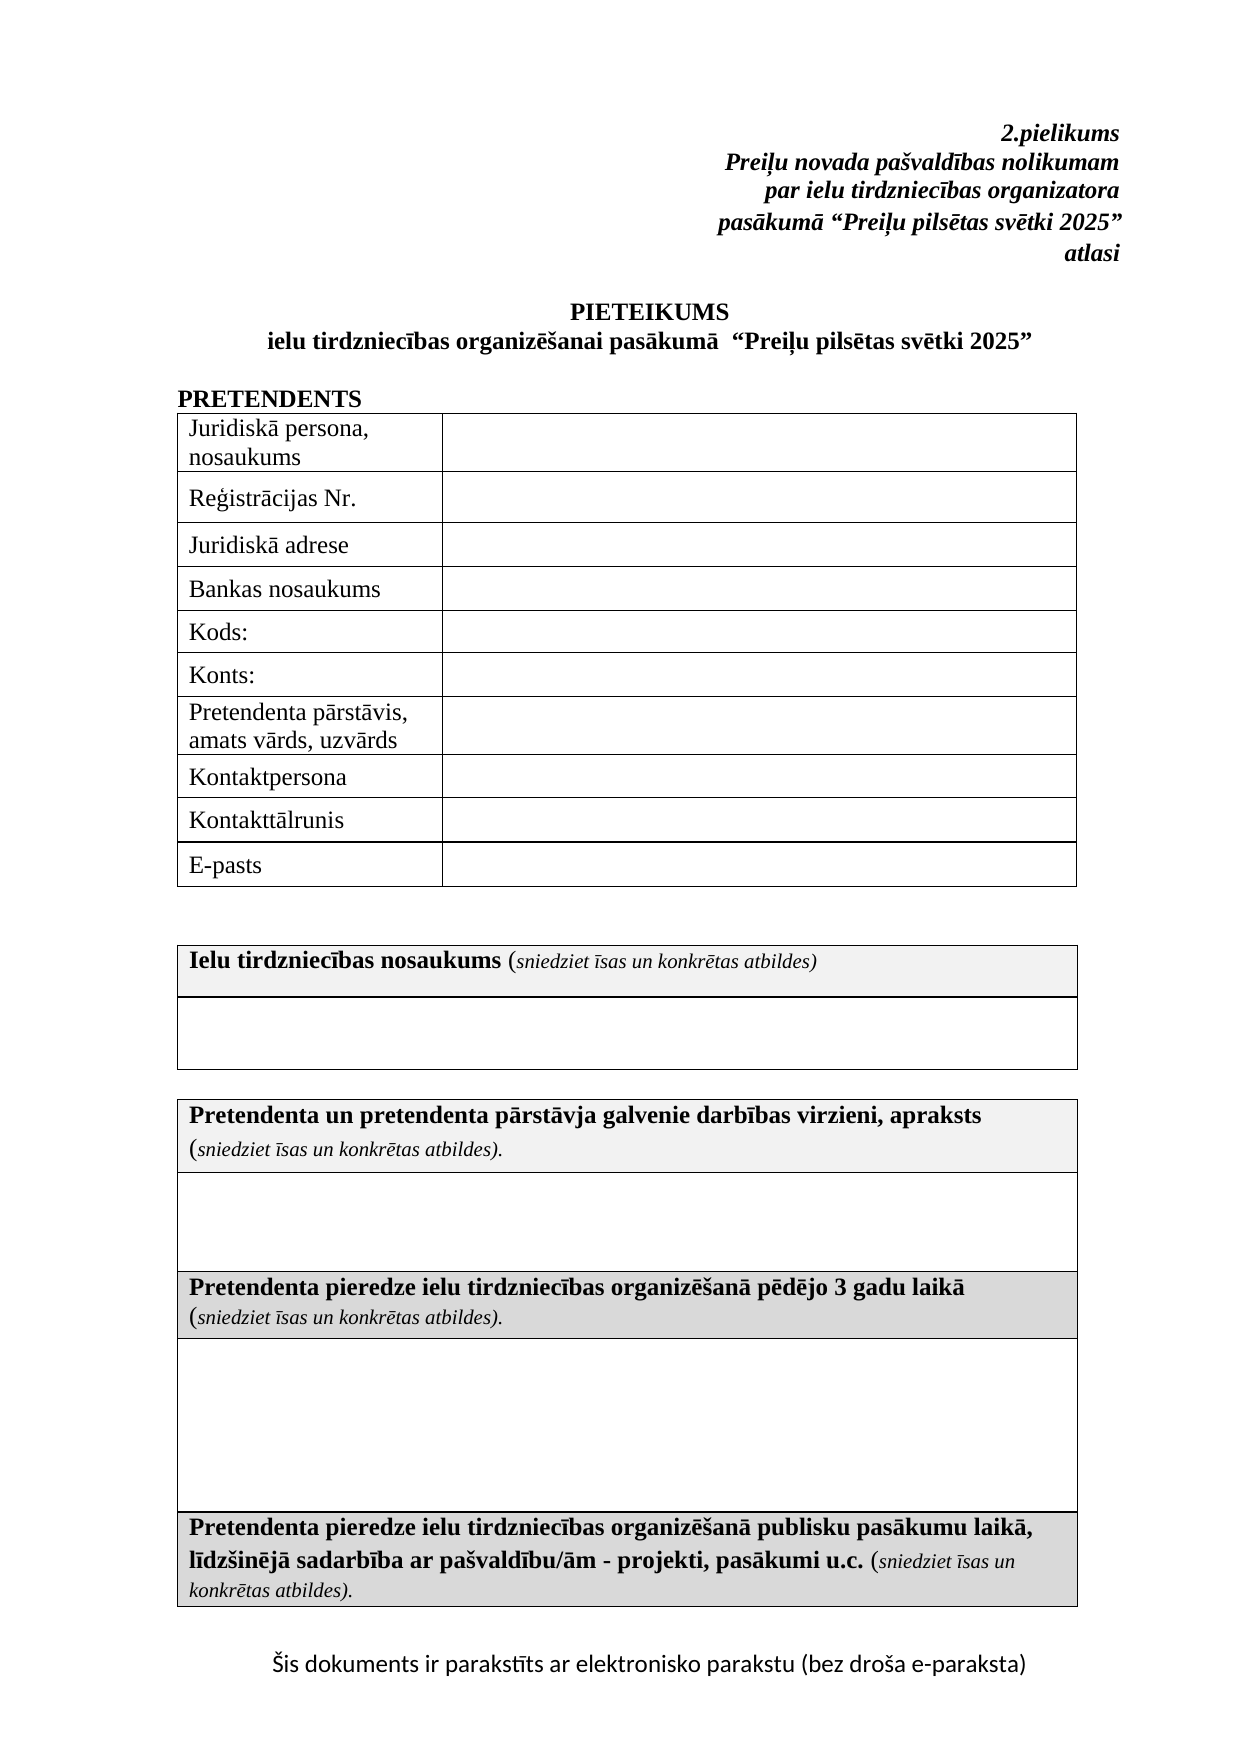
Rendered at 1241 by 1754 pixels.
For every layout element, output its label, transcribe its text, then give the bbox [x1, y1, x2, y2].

table_cell Pretendenta pārstāvis, amats vārds, uzvārds [178, 697, 442, 754]
text PRETENDENTS [177, 384, 1122, 412]
table_cell [443, 611, 1076, 652]
table_cell [443, 523, 1076, 566]
table_cell [443, 843, 1076, 886]
table_header Pretendenta un pretendenta pārstāvja galvenie darbības virzieni, apraksts (sniedziet īsas un konkrētas atbildes). [178, 1100, 1077, 1172]
text pasākumā “Preiļu pilsētas svētki 2025” [177, 207, 1122, 235]
table_cell [443, 755, 1076, 797]
table_cell Pretendenta pieredze ielu tirdzniecības organizēšanā pēdējo 3 gadu laikā (sniedziet īsas un konkrētas atbildes). [178, 1272, 1077, 1338]
table_cell [443, 472, 1076, 522]
table_header Ielu tirdzniecības nosaukums (sniedziet īsas un konkrētas atbildes) [178, 946, 1077, 996]
table_cell Pretendenta pieredze ielu tirdzniecības organizēšanā publisku pasākumu laikā, līdzšinējā sadarbība ar pašvaldību/ām - projekti, pasākumi u.c. (sniedziet īsas un konkrētas atbildes). [178, 1513, 1077, 1606]
table_cell [178, 998, 1077, 1069]
table_cell Kods: [178, 611, 442, 652]
table_cell [178, 1339, 1077, 1511]
text par ielu tirdzniecības organizatora [177, 176, 1122, 204]
table_header Juridiskā persona, nosaukums [178, 414, 442, 471]
text Preiļu novada pašvaldības nolikumam [177, 147, 1122, 176]
table_cell [178, 1173, 1077, 1271]
table_cell Konts: [178, 653, 442, 696]
text 2.pielikums [177, 118, 1122, 147]
table_cell [443, 653, 1076, 696]
table_cell [443, 697, 1076, 754]
table_cell [443, 567, 1076, 609]
table_cell Reģistrācijas Nr. [178, 472, 442, 522]
text ielu tirdzniecības organizēšanai pasākumā “Preiļu pilsētas svētki 2025” [177, 326, 1122, 355]
table_cell [443, 798, 1076, 841]
text atlasi [177, 238, 1122, 266]
table_cell Kontaktpersona [178, 755, 442, 797]
table_cell Bankas nosaukums [178, 567, 442, 609]
table_cell Juridiskā adrese [178, 523, 442, 566]
table_header [443, 414, 1076, 471]
text PIETEIKUMS [177, 297, 1122, 326]
table_cell Kontakttālrunis [178, 798, 442, 841]
table_cell E-pasts [178, 843, 442, 886]
